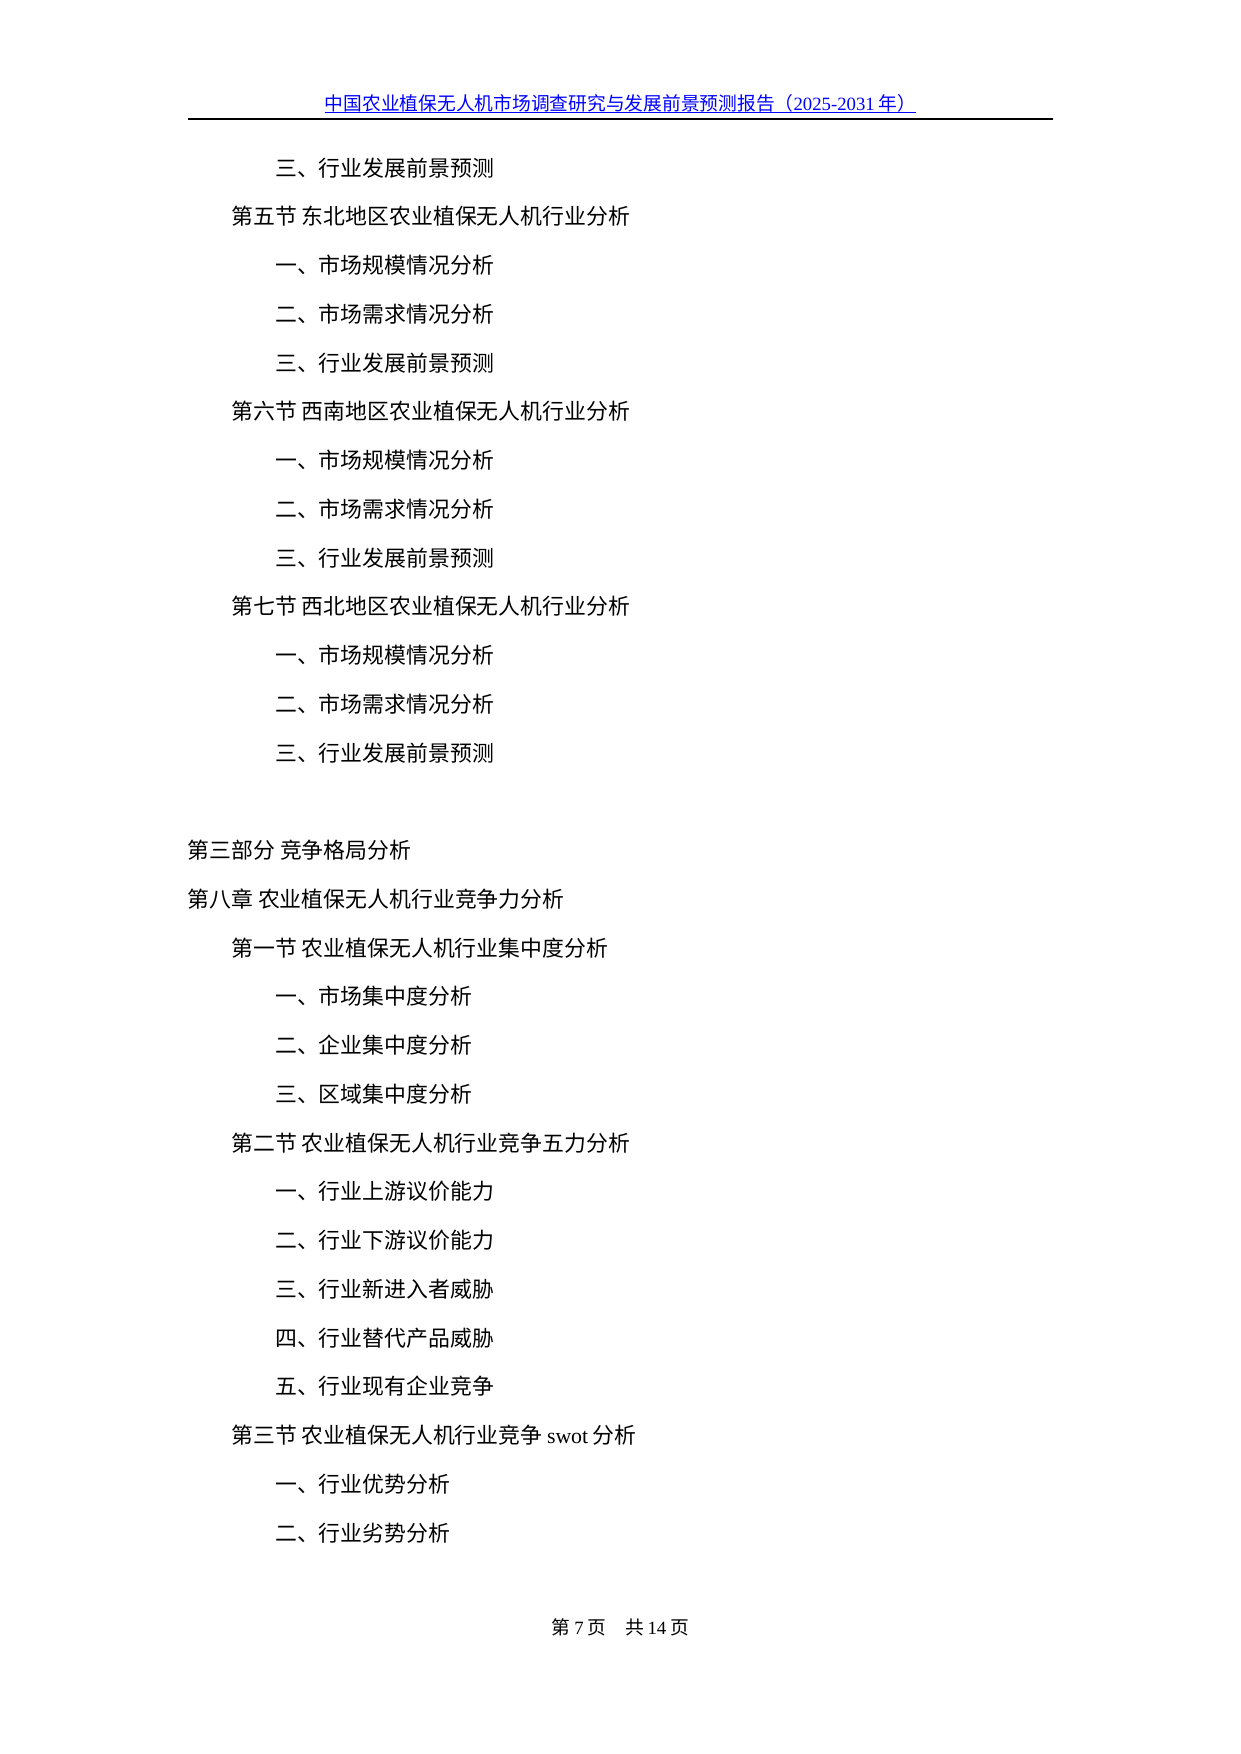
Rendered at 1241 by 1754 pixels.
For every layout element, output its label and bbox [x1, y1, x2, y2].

text [187, 150, 1053, 1548]
